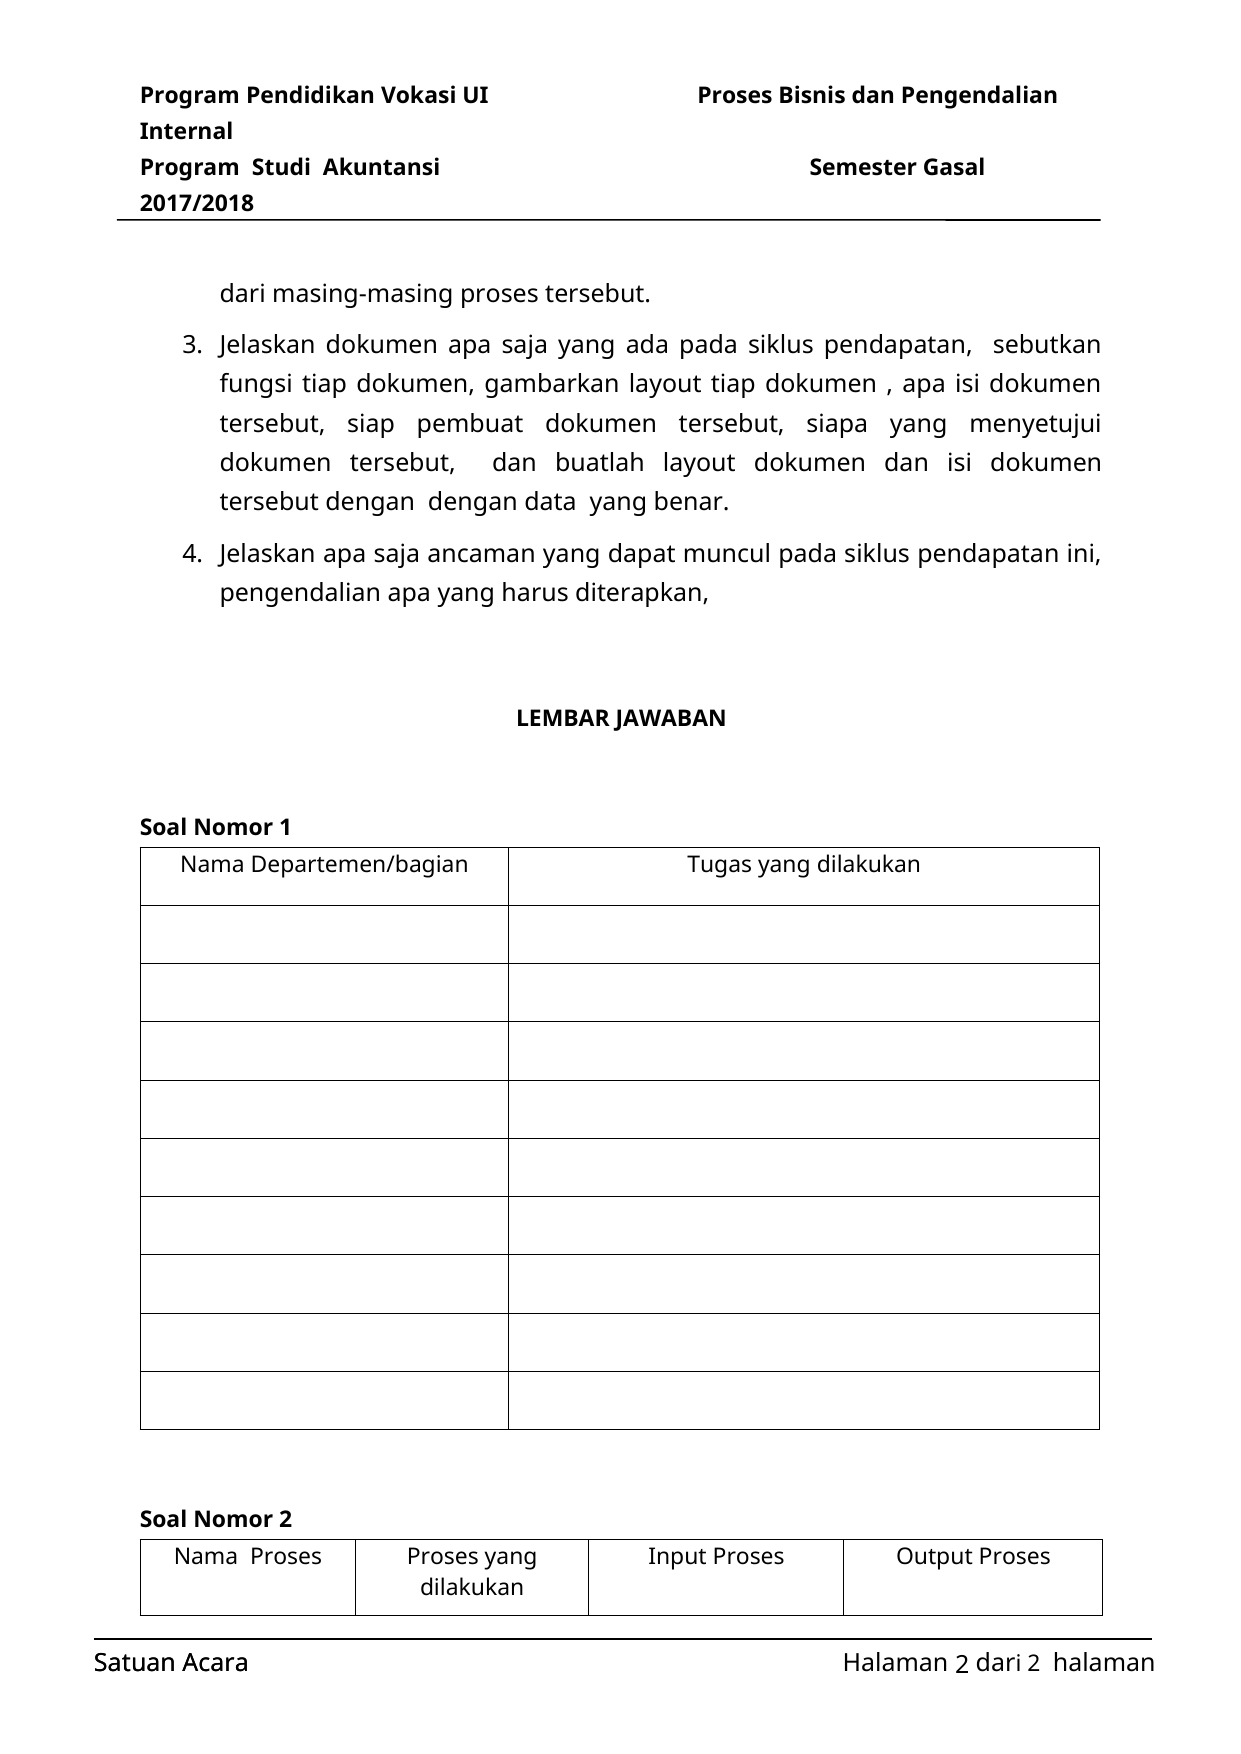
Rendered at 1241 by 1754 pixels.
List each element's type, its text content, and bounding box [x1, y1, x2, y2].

table_cell [509, 906, 1099, 963]
table_cell [141, 1022, 508, 1079]
table_header Nama Departemen/bagian [141, 848, 508, 905]
table_cell [509, 1139, 1099, 1196]
table_cell [509, 1022, 1099, 1079]
table_cell [141, 1372, 508, 1429]
table_cell [141, 1314, 508, 1371]
table_cell [509, 1081, 1099, 1138]
text Soal Nomor 1 [139, 811, 1103, 842]
table_header Tugas yang dilakukan [509, 848, 1099, 905]
table_header Nama Proses [141, 1540, 355, 1615]
list Jelaskan dokumen apa saja yang ada pada siklus pendapatan, sebutkan fungsi tiap dokumen, gambarkan layout tiap dokumen , apa isi dokumen tersebut, siap pembuat dokumen tersebut, siapa yang menyetujui dokumen tersebut, dan buatlah layout dokumen dan isi dokumen tersebut dengan dengan data yang benar. [182, 327, 1103, 518]
table_header Input Proses [589, 1540, 843, 1615]
table_cell [509, 1372, 1099, 1429]
table_cell [141, 906, 508, 963]
text Soal Nomor 2 [139, 1503, 1103, 1534]
table_cell [141, 1255, 508, 1312]
table_cell [509, 1197, 1099, 1254]
table_cell [141, 1139, 508, 1196]
table_cell [509, 964, 1099, 1021]
table_cell [509, 1255, 1099, 1312]
text LEMBAR JAWABAN [139, 702, 1103, 733]
table_header Proses yang dilakukan [356, 1540, 588, 1615]
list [182, 275, 1103, 309]
list Jelaskan apa saja ancaman yang dapat muncul pada siklus pendapatan ini, pengendalian apa yang harus diterapkan, [182, 535, 1103, 608]
table_cell [141, 1081, 508, 1138]
table_cell [141, 964, 508, 1021]
table_cell [141, 1197, 508, 1254]
table_cell [509, 1314, 1099, 1371]
table_header Output Proses [844, 1540, 1102, 1615]
